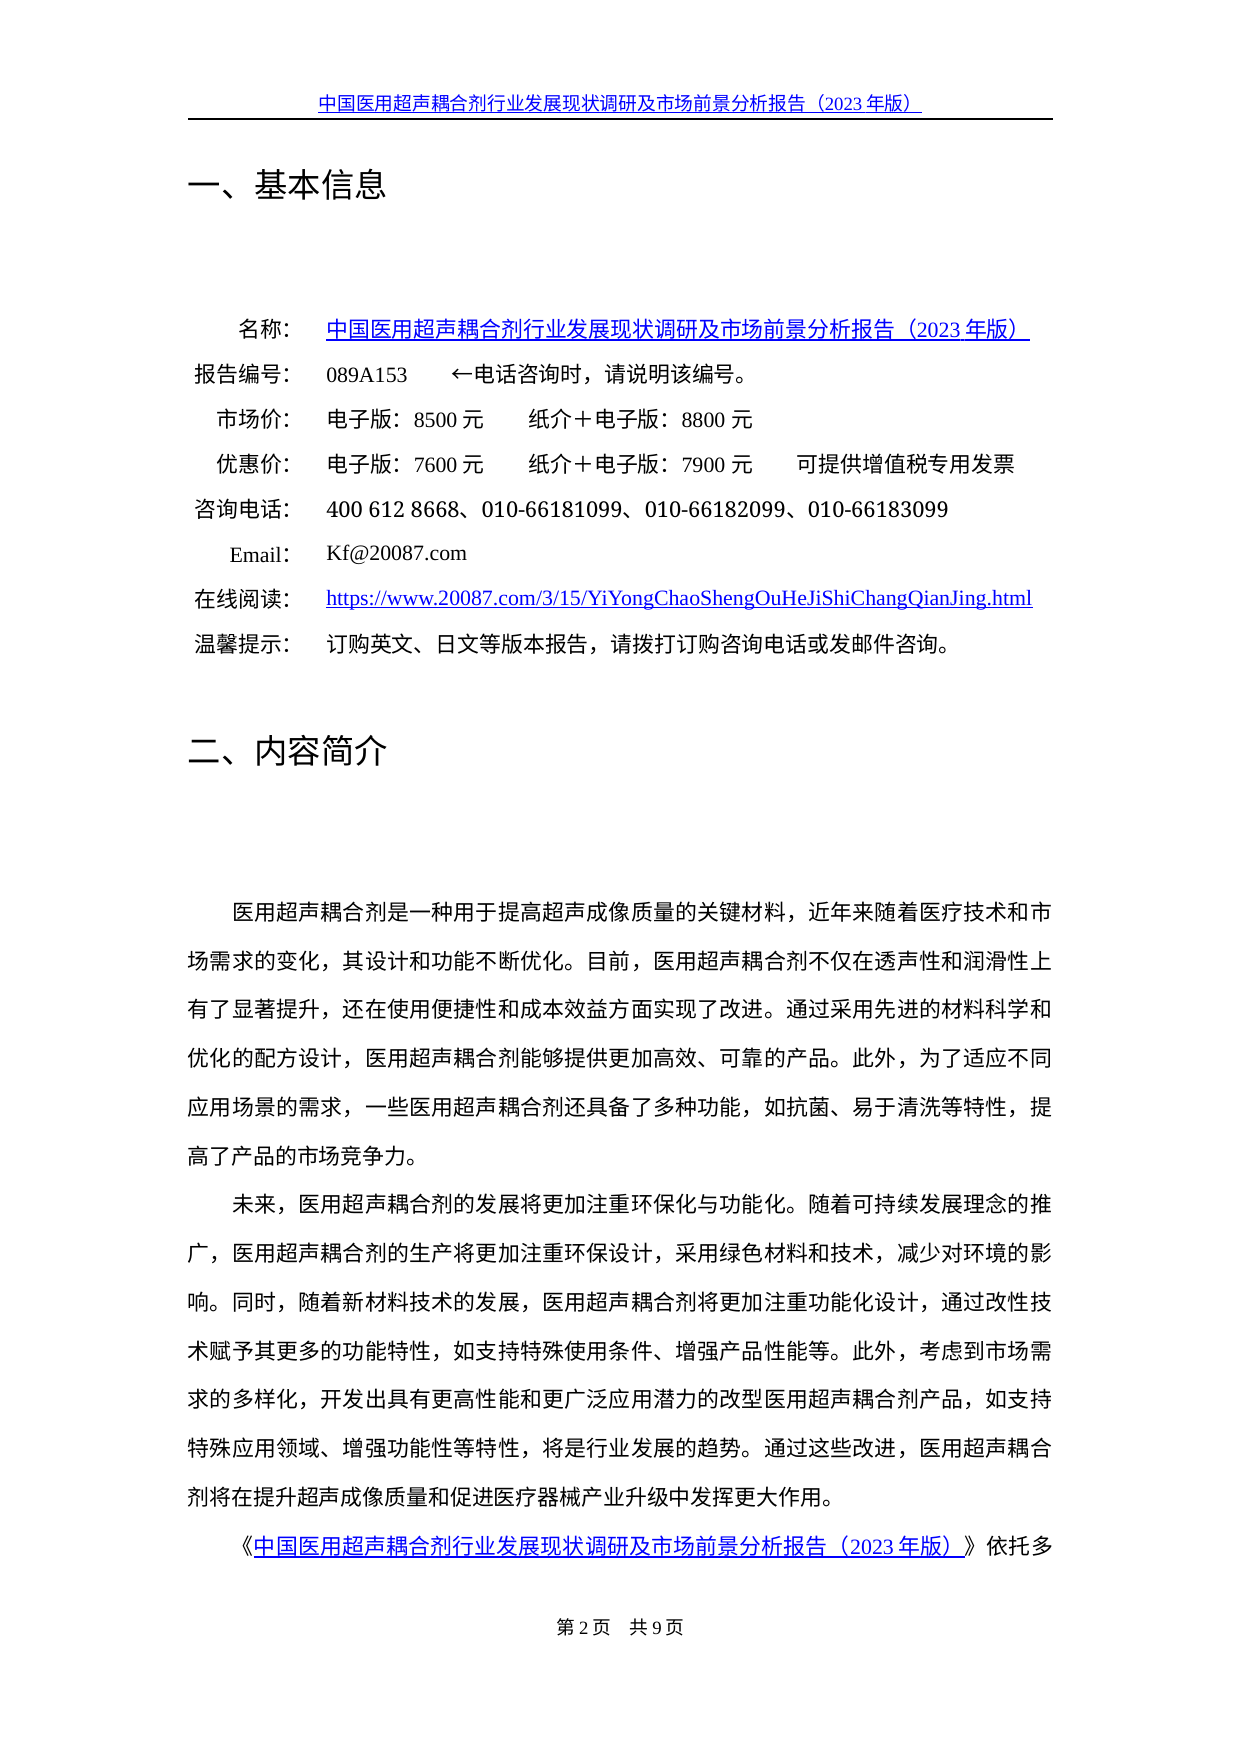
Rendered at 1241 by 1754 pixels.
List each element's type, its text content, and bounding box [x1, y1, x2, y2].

table_cell 电子版：8500 元 纸介＋电子版：8800 元 [315, 402, 1073, 447]
table_cell 市场价： [167, 402, 315, 447]
table_header 名称： [167, 312, 315, 357]
table_header 中国医用超声耦合剂行业发展现状调研及市场前景分析报告（2023年版） [315, 312, 1073, 357]
table_cell Kf@20087.com [315, 537, 1073, 582]
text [187, 894, 1053, 1561]
table_cell 咨询电话： [167, 492, 315, 537]
table_cell 优惠价： [167, 447, 315, 492]
table_cell 089A153 ←电话咨询时，请说明该编号。 [315, 357, 1073, 402]
table_cell Email： [167, 537, 315, 582]
table_cell 400 612 8668、010-66181099、010-66182099、010-66183099 [315, 492, 1073, 537]
table_cell 订购英文、日文等版本报告，请拨打订购咨询电话或发邮件咨询。 [315, 627, 1073, 672]
table_cell 报告编号： [167, 357, 315, 402]
table_cell 电子版：7600 元 纸介＋电子版：7900 元 可提供增值税专用发票 [315, 447, 1073, 492]
title 二、内容简介 [187, 717, 1053, 782]
table_cell 温馨提示： [167, 627, 315, 672]
title 一、基本信息 [187, 150, 1053, 215]
table_cell [315, 582, 1073, 627]
table_cell 在线阅读： [167, 582, 315, 627]
